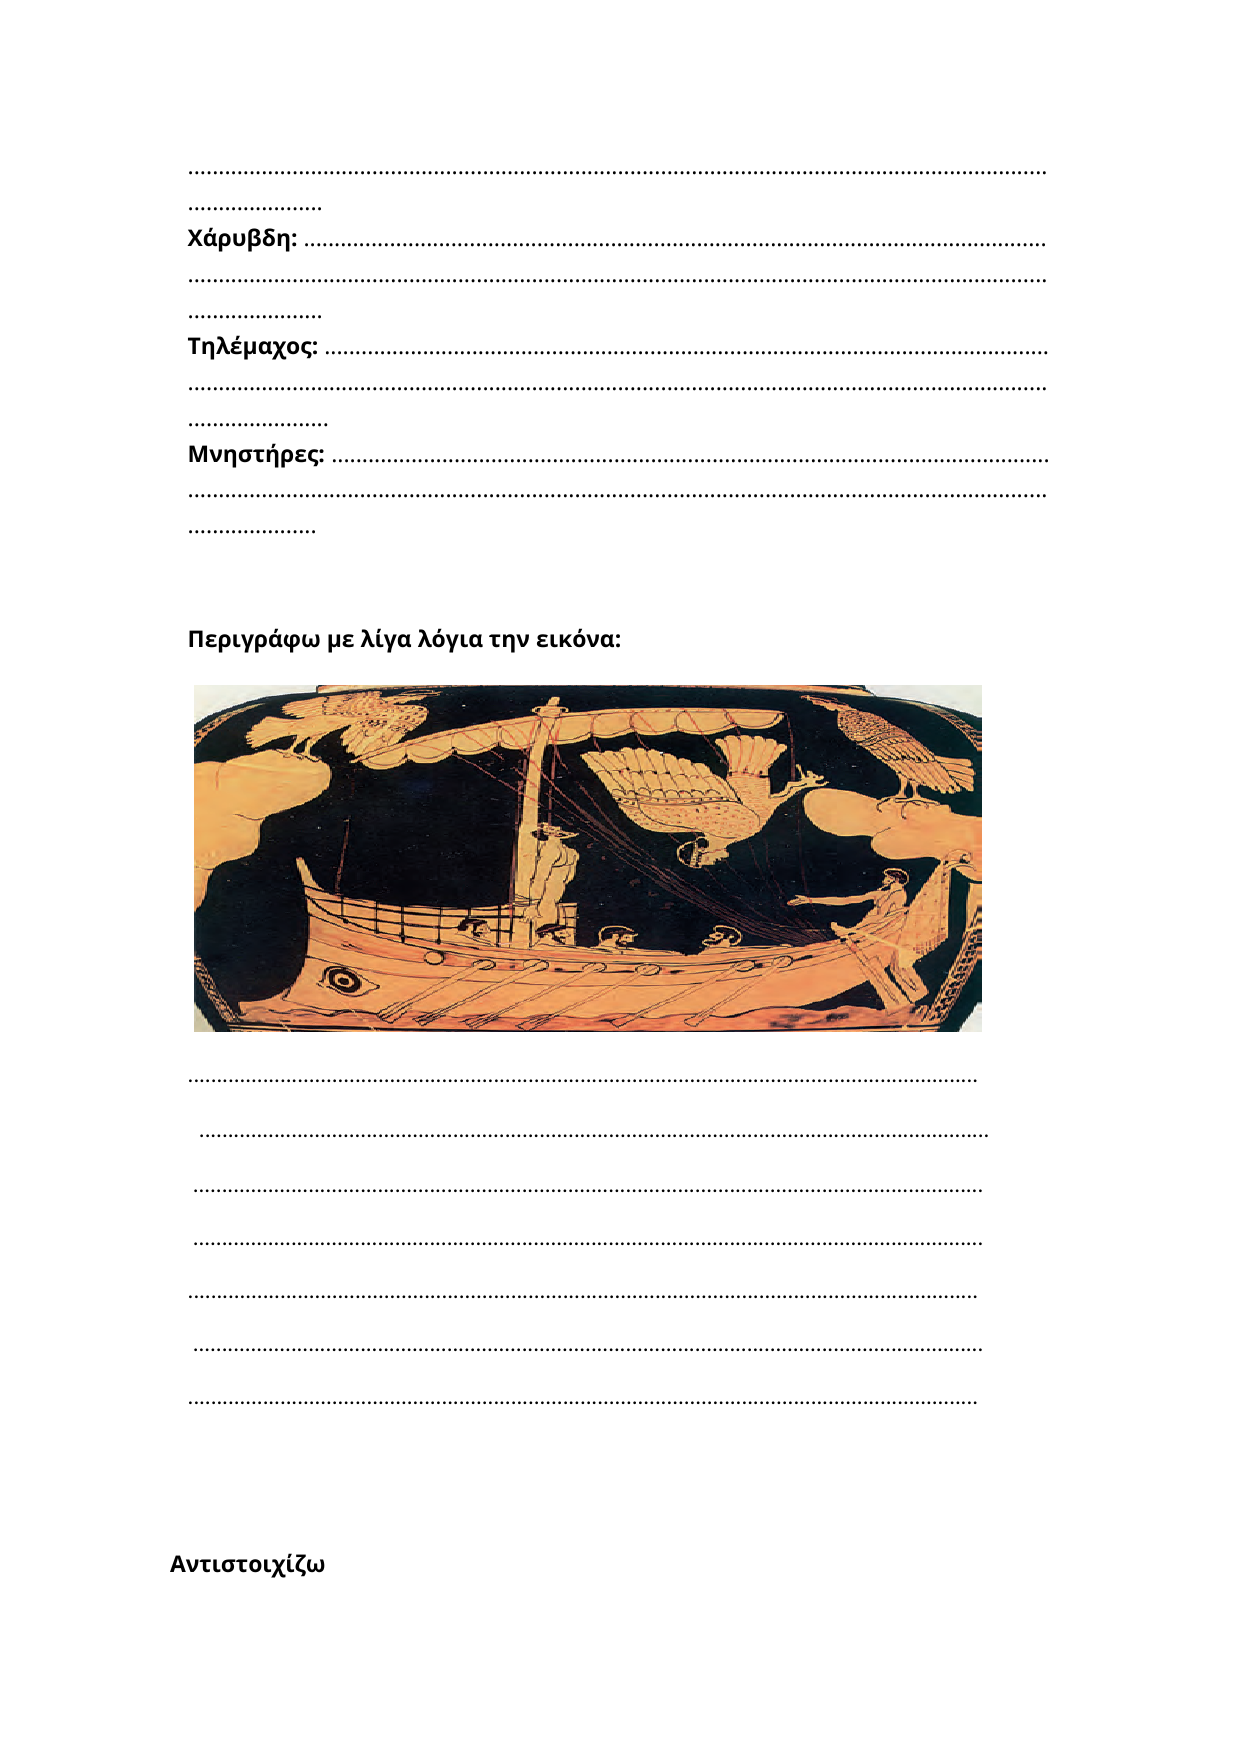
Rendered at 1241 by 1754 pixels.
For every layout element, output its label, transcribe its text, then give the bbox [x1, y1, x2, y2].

picture [187, 679, 992, 1036]
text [187, 150, 1053, 541]
text ......................................................................................................................................... [187, 1223, 1053, 1251]
text Αντιστοιχίζω [143, 1548, 1053, 1580]
text ......................................................................................................................................... [187, 1276, 1053, 1304]
text Περιγράφω με λίγα λόγια την εικόνα: [187, 623, 1053, 654]
text ......................................................................................................................................... [187, 1382, 1053, 1410]
text ......................................................................................................................................... [187, 1170, 1053, 1198]
text ......................................................................................................................................... [187, 1329, 1053, 1357]
text ......................................................................................................................................... [187, 1060, 1053, 1088]
text ......................................................................................................................................... [187, 1113, 1053, 1144]
